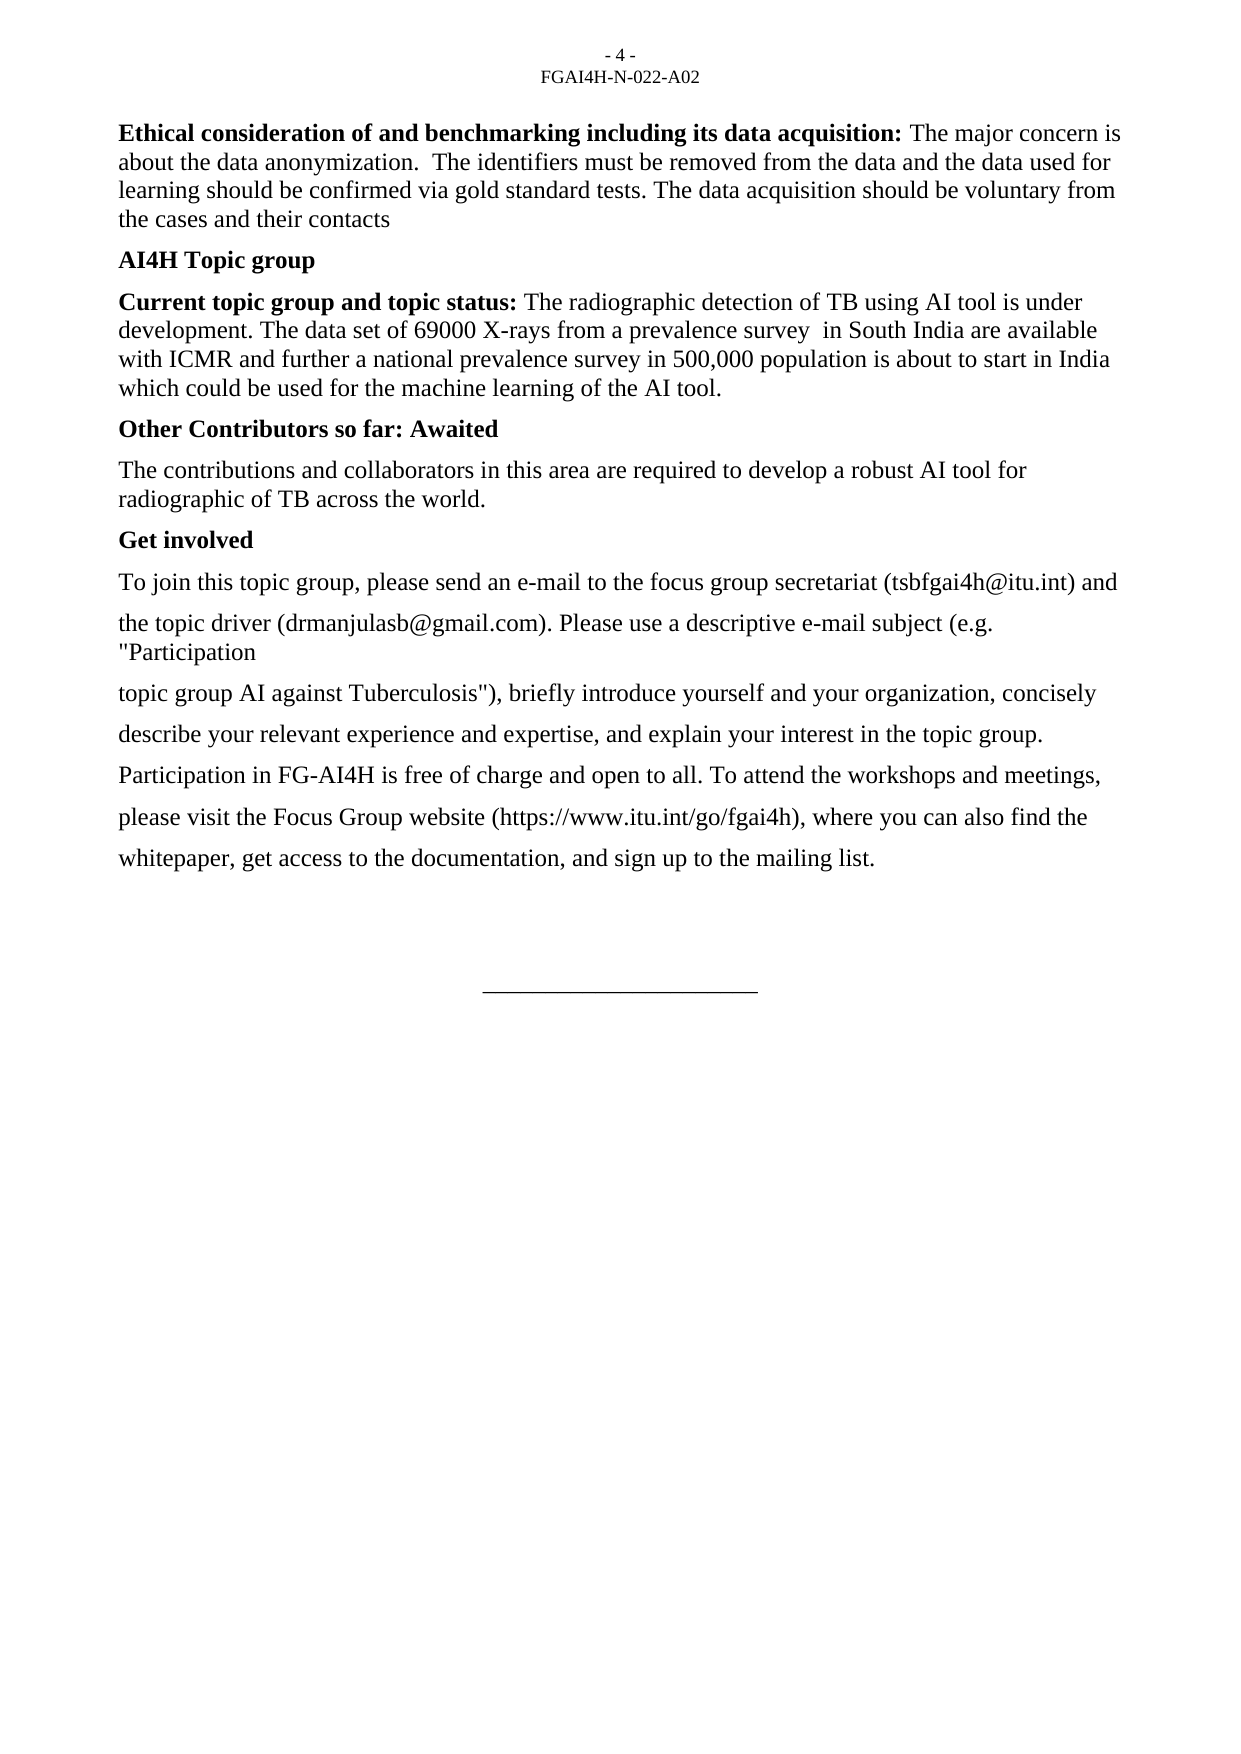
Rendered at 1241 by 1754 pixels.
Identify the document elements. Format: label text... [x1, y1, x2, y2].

text the topic driver (drmanjulasb@gmail.com). Please use a descriptive e-mail subject (e.g. "Participation [118, 608, 1122, 666]
text ______________________ [118, 967, 1122, 996]
text To join this topic group, please send an e-mail to the focus group secretariat (tsbfgai4h@itu.int) and [118, 567, 1122, 596]
text AI4H Topic group [118, 246, 1122, 274]
text whitepaper, get access to the documentation, and sign up to the mailing list. [118, 843, 1122, 872]
text topic group AI against Tuberculosis"), briefly introduce yourself and your organization, concisely [118, 678, 1122, 707]
text Participation in FG-AI4H is free of charge and open to all. To attend the workshops and meetings, [118, 761, 1122, 789]
text describe your relevant experience and expertise, and explain your interest in the topic group. [118, 719, 1122, 748]
text Get involved [118, 526, 1122, 554]
text Current topic group and topic status: The radiographic detection of TB using AI tool is under development. The data set of 69000 X-rays from a prevalence survey in South India are available with ICMR and further a national prevalence survey in 500,000 population is about to start in India which could be used for the machine learning of the AI tool. [118, 287, 1122, 402]
text The contributions and collaborators in this area are required to develop a robust AI tool for radiographic of TB across the world. [118, 456, 1122, 513]
text Ethical consideration of and benchmarking including its data acquisition: The major concern is about the data anonymization. The identifiers must be removed from the data and the data used for learning should be confirmed via gold standard tests. The data acquisition should be voluntary from the cases and their contacts [118, 118, 1122, 233]
text Other Contributors so far: Awaited [118, 414, 1122, 443]
text please visit the Focus Group website (https://www.itu.int/go/fgai4h), where you can also find the [118, 802, 1122, 831]
